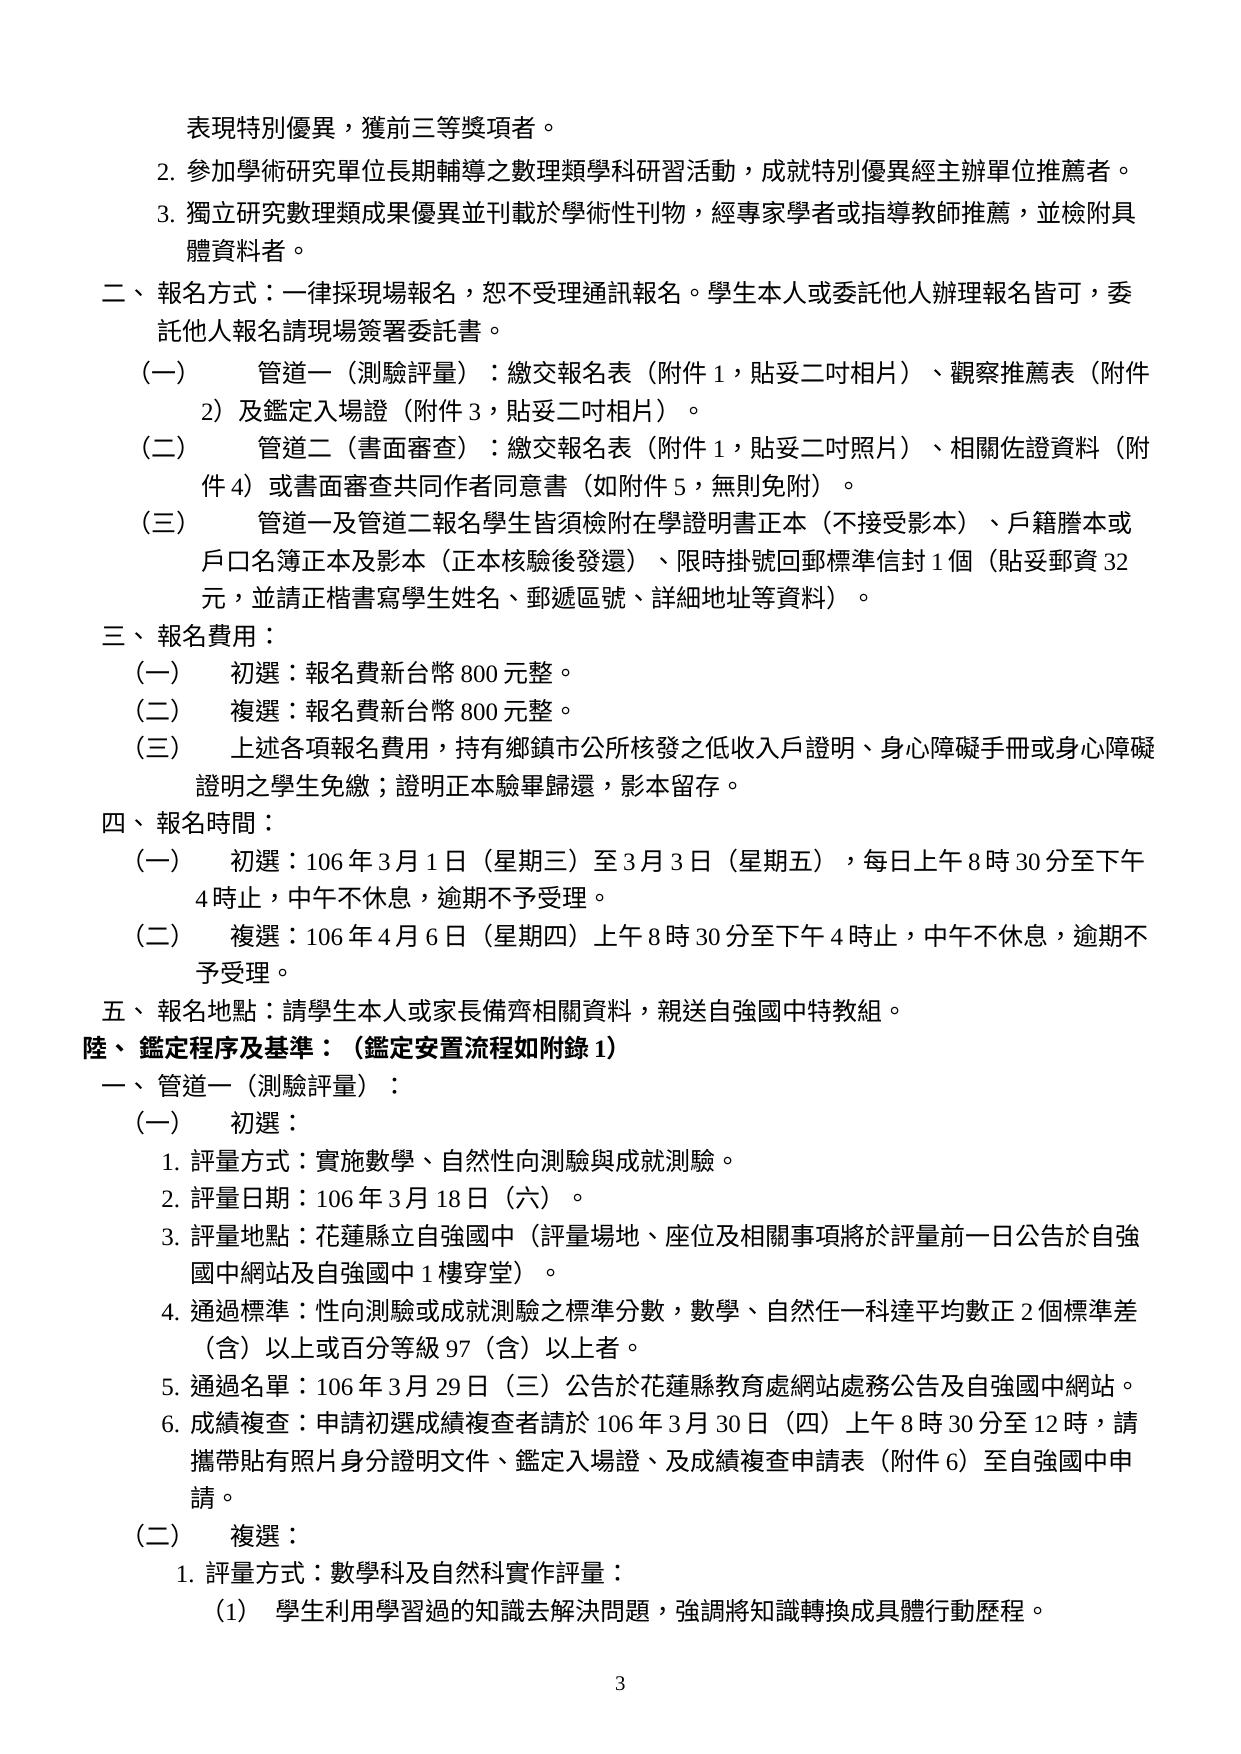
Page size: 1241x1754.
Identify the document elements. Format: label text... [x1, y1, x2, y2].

list 評量地點：花蓮縣立自強國中（評量場地、座位及相關事項將於評量前一日公告於自強國中網站及自強國中1樓穿堂）。 [161, 1216, 1157, 1291]
list 成績複查：申請初選成績複查者請於106年3月30日（四）上午8時30分至12時，請攜帶貼有照片身分證明文件、鑑定入場證、及成績複查申請表（附件6）至自強國中申請。 [161, 1403, 1157, 1516]
list 管道一及管道二報名學生皆須檢附在學證明書正本（不接受影本）、戶籍謄本或戶口名簿正本及影本（正本核驗後發還）、限時掛號回郵標準信封1個（貼妥郵資32元，並請正楷書寫學生姓名、郵遞區號、詳細地址等資料）。 [126, 503, 1157, 616]
list 學生利用學習過的知識去解決問題，強調將知識轉換成具體行動歷程。 [200, 1591, 1157, 1628]
list 鑑定程序及基準：（鑑定安置流程如附錄1） [83, 1028, 1157, 1066]
list 評量方式：實施數學、自然性向測驗與成就測驗。 [161, 1141, 1157, 1178]
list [157, 108, 1157, 146]
list 報名時間： [101, 803, 1157, 841]
list 初選：106年3月1日（星期三）至3月3日（星期五），每日上午8時30分至下午4時止，中午不休息，逾期不予受理。 [120, 841, 1157, 916]
list 報名費用： [101, 616, 1157, 653]
list 複選：106年4月6日（星期四）上午8時30分至下午4時止，中午不休息，逾期不予受理。 [120, 916, 1157, 991]
list 通過標準：性向測驗或成就測驗之標準分數，數學、自然任一科達平均數正2個標準差（含）以上或百分等級97（含）以上者。 [161, 1291, 1157, 1366]
list 評量日期：106年3月18日（六）。 [161, 1178, 1157, 1216]
list 參加學術研究單位長期輔導之數理類學科研習活動，成就特別優異經主辦單位推薦者。 [157, 151, 1157, 188]
list 通過名單：106年3月29日（三）公告於花蓮縣教育處網站處務公告及自強國中網站。 [161, 1366, 1157, 1403]
list 複選： [120, 1516, 1157, 1553]
list 管道二（書面審查）：繳交報名表（附件1，貼妥二吋照片）、相關佐證資料（附件4）或書面審查共同作者同意書（如附件5，無則免附）。 [126, 428, 1157, 503]
list 複選：報名費新台幣800元整。 [120, 691, 1157, 728]
list 報名地點：請學生本人或家長備齊相關資料，親送自強國中特教組。 [101, 991, 1157, 1028]
list 評量方式：數學科及自然科實作評量： [176, 1553, 1157, 1591]
list 獨立研究數理類成果優異並刊載於學術性刊物，經專家學者或指導教師推薦，並檢附具體資料者。 [157, 193, 1157, 268]
list 初選： [120, 1103, 1157, 1141]
list 管道一（測驗評量）：繳交報名表（附件1，貼妥二吋相片）、觀察推薦表（附件2）及鑑定入場證（附件3，貼妥二吋相片）。 [126, 353, 1157, 428]
list 報名方式：一律採現場報名，恕不受理通訊報名。學生本人或委託他人辦理報名皆可，委託他人報名請現場簽署委託書。 [101, 273, 1157, 348]
list 上述各項報名費用，持有鄉鎮市公所核發之低收入戶證明、身心障礙手冊或身心障礙證明之學生免繳；證明正本驗畢歸還，影本留存。 [120, 728, 1157, 803]
list 管道一（測驗評量）： [101, 1066, 1157, 1103]
list 初選：報名費新台幣800元整。 [120, 653, 1157, 691]
